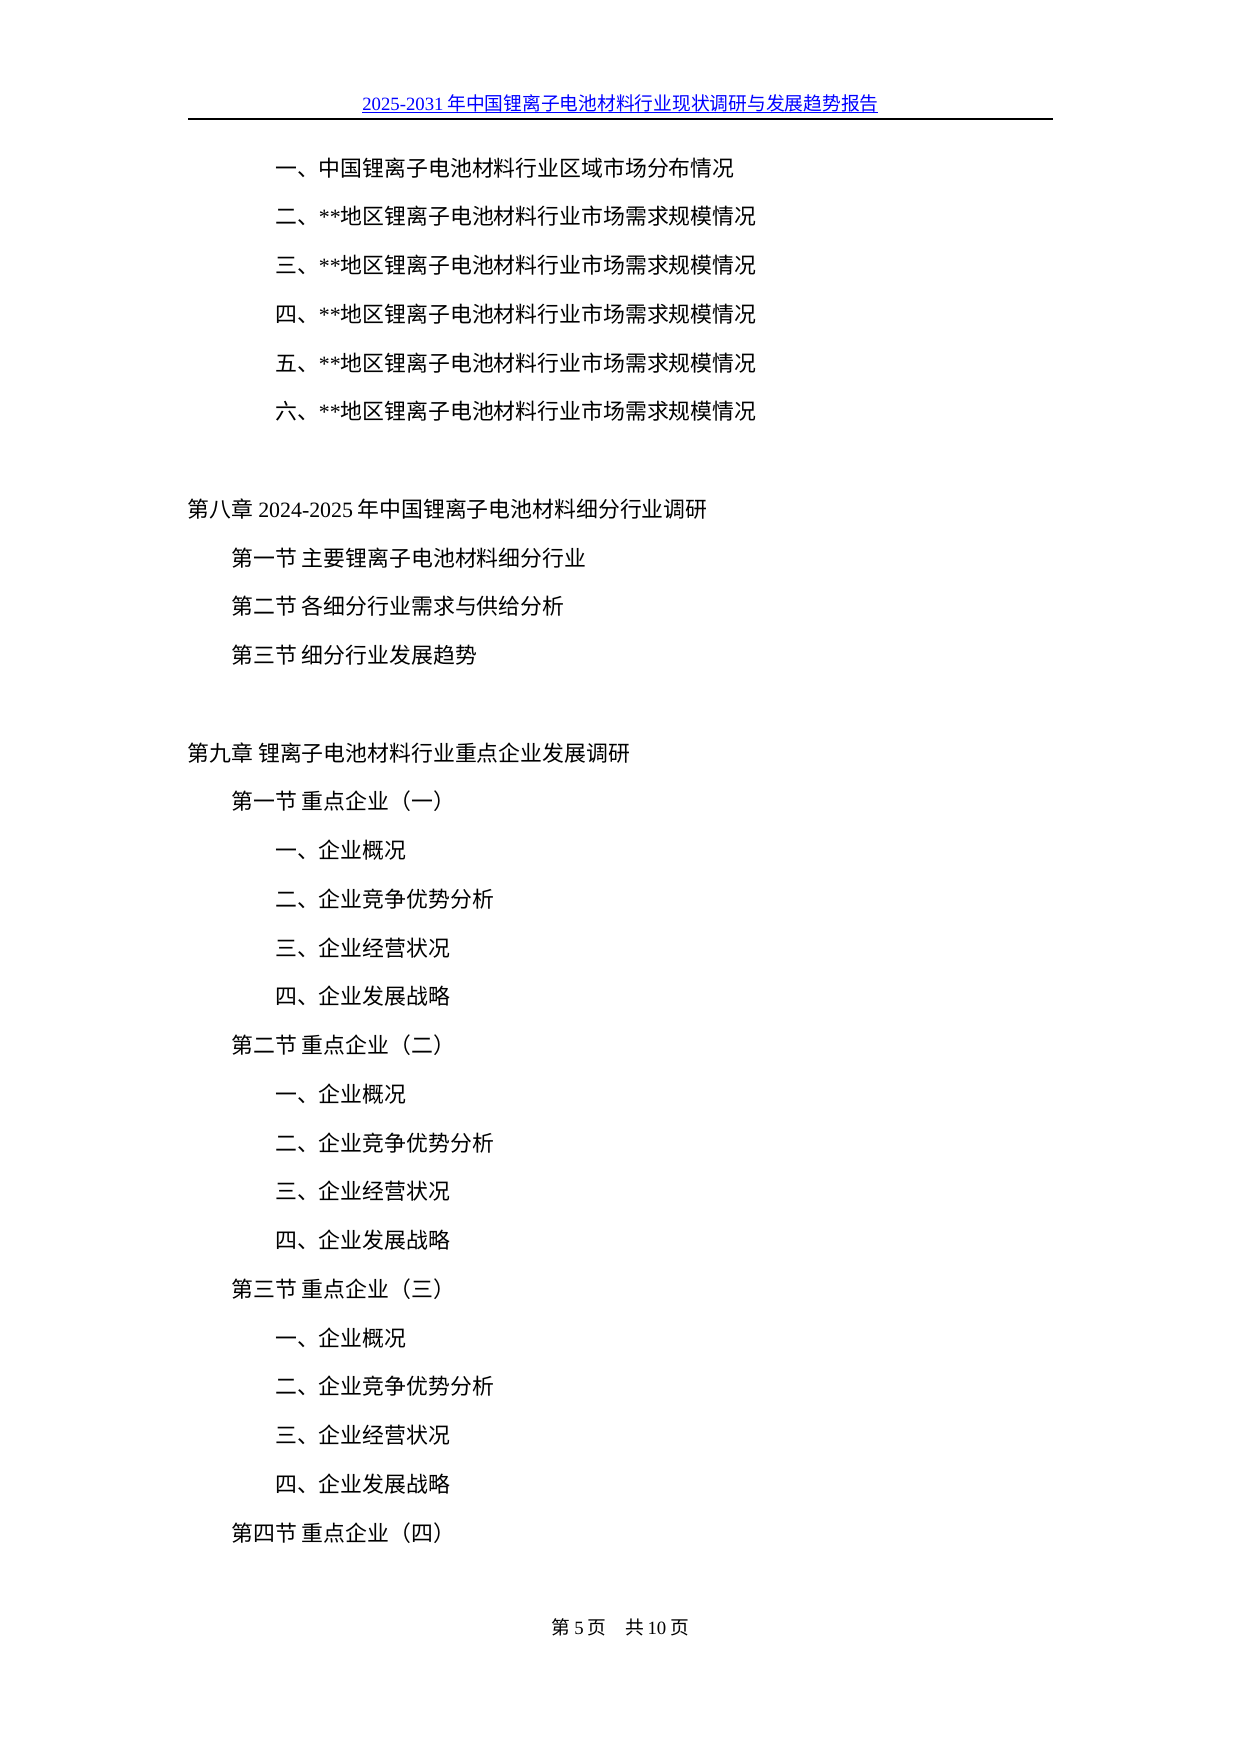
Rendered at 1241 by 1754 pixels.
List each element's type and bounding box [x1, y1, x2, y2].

text [187, 150, 1053, 1548]
